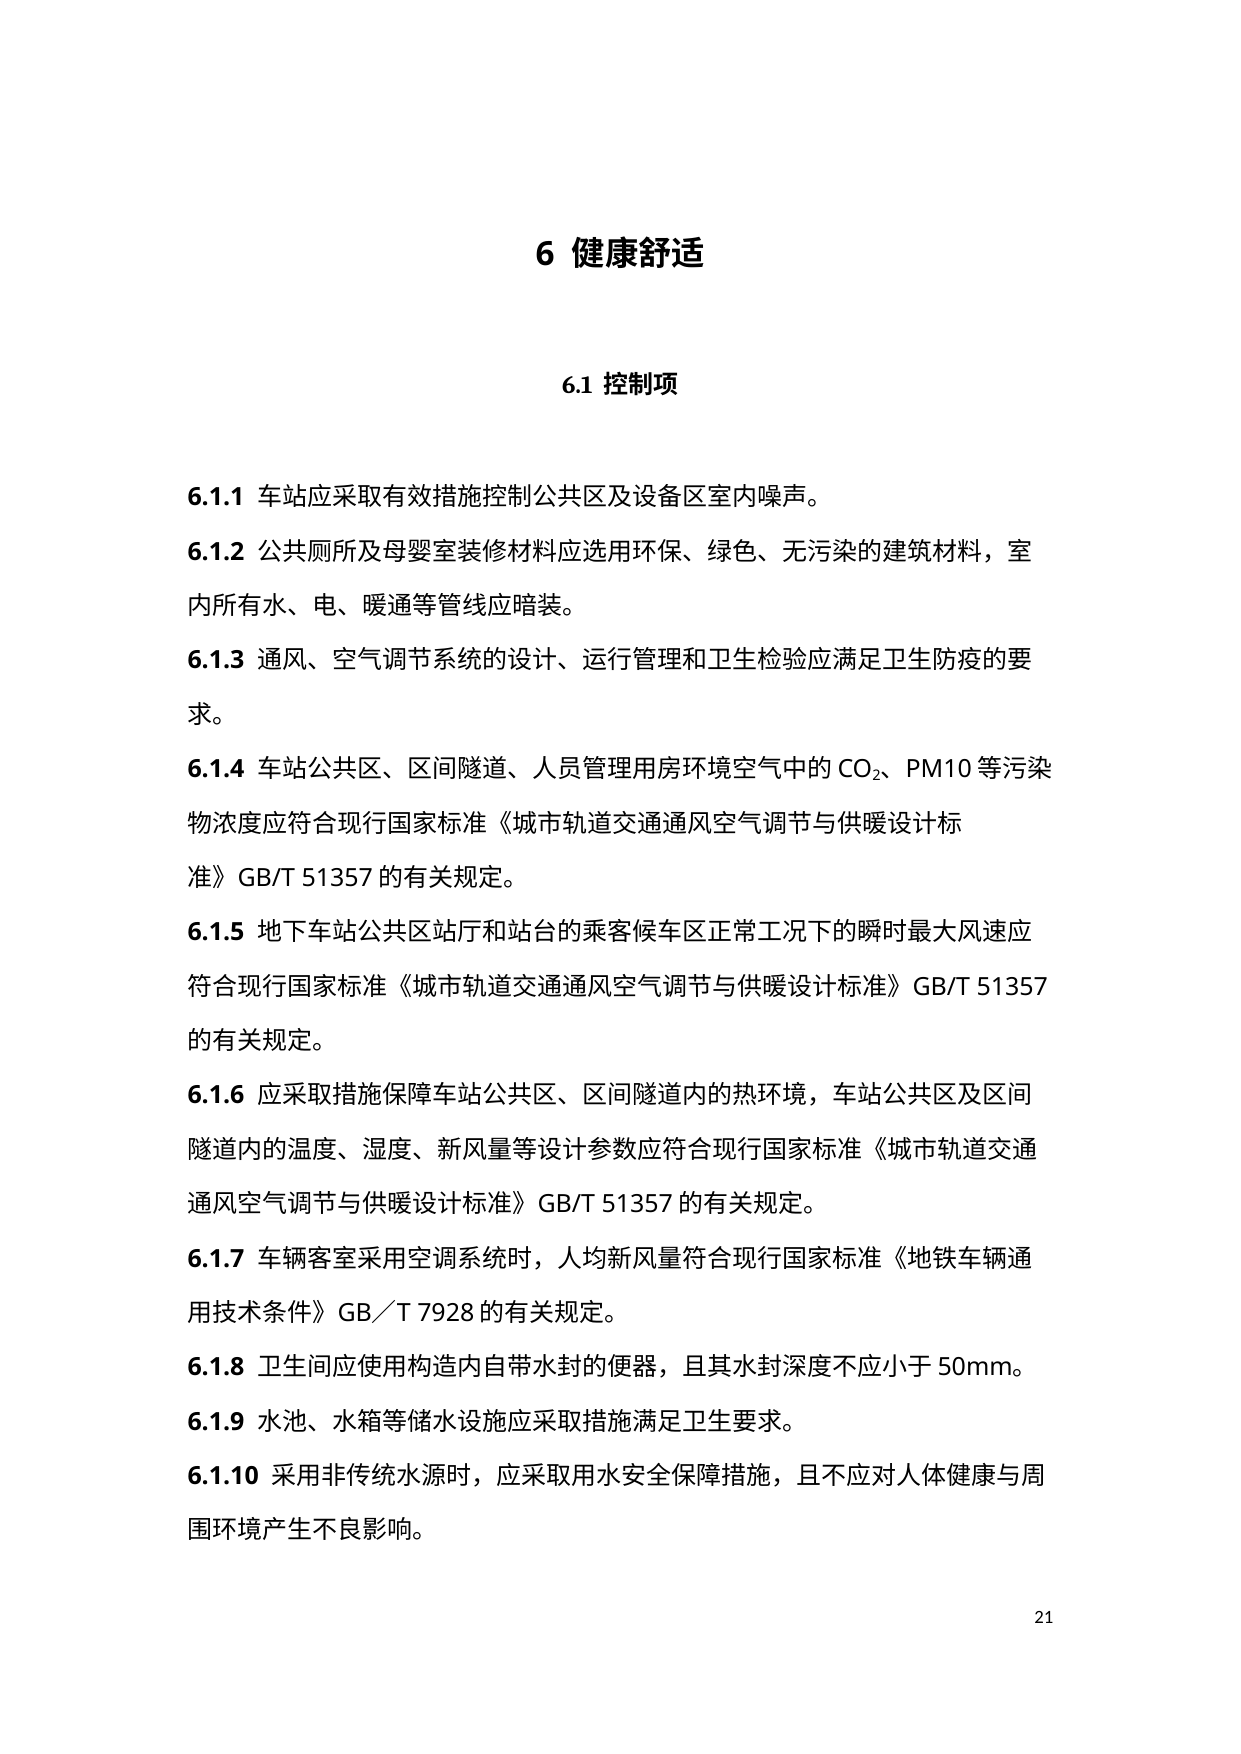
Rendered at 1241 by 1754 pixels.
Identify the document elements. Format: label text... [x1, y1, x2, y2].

text 6.1.5 地下车站公共区站厅和站台的乘客候车区正常工况下的瞬时最大风速应符合现行国家标准《城市轨道交通通风空气调节与供暖设计标准》GB/T 51357的有关规定。 [187, 912, 1053, 1057]
text 6.1.10 采用非传统水源时，应采取用水安全保障措施，且不应对人体健康与周围环境产生不良影响。 [187, 1456, 1053, 1546]
subtitle 6.1 控制项 [187, 364, 1053, 401]
text 6.1.8 卫生间应使用构造内自带水封的便器，且其水封深度不应小于50mm。 [187, 1347, 1053, 1383]
text 6.1.2 公共厕所及母婴室装修材料应选用环保、绿色、无污染的建筑材料，室内所有水、电、暖通等管线应暗装。 [187, 531, 1053, 622]
text 6.1.1 车站应采取有效措施控制公共区及设备区室内噪声。 [187, 477, 1053, 513]
subtitle 6 健康舒适 [187, 227, 1053, 275]
text 6.1.3 通风、空气调节系统的设计、运行管理和卫生检验应满足卫生防疫的要求。 [187, 640, 1053, 731]
text 6.1.9 水池、水箱等储水设施应采取措施满足卫生要求。 [187, 1401, 1053, 1437]
text 6.1.7 车辆客室采用空调系统时，人均新风量符合现行国家标准《地铁车辆通用技术条件》GB／T 7928的有关规定。 [187, 1238, 1053, 1329]
text 6.1.6 应采取措施保障车站公共区、区间隧道内的热环境，车站公共区及区间隧道内的温度、湿度、新风量等设计参数应符合现行国家标准《城市轨道交通通风空气调节与供暖设计标准》GB/T 51357的有关规定。 [187, 1075, 1053, 1220]
text 6.1.4 车站公共区、区间隧道、人员管理用房环境空气中的CO2、PM10等污染物浓度应符合现行国家标准《城市轨道交通通风空气调节与供暖设计标准》GB/T 51357的有关规定。 [187, 749, 1053, 894]
